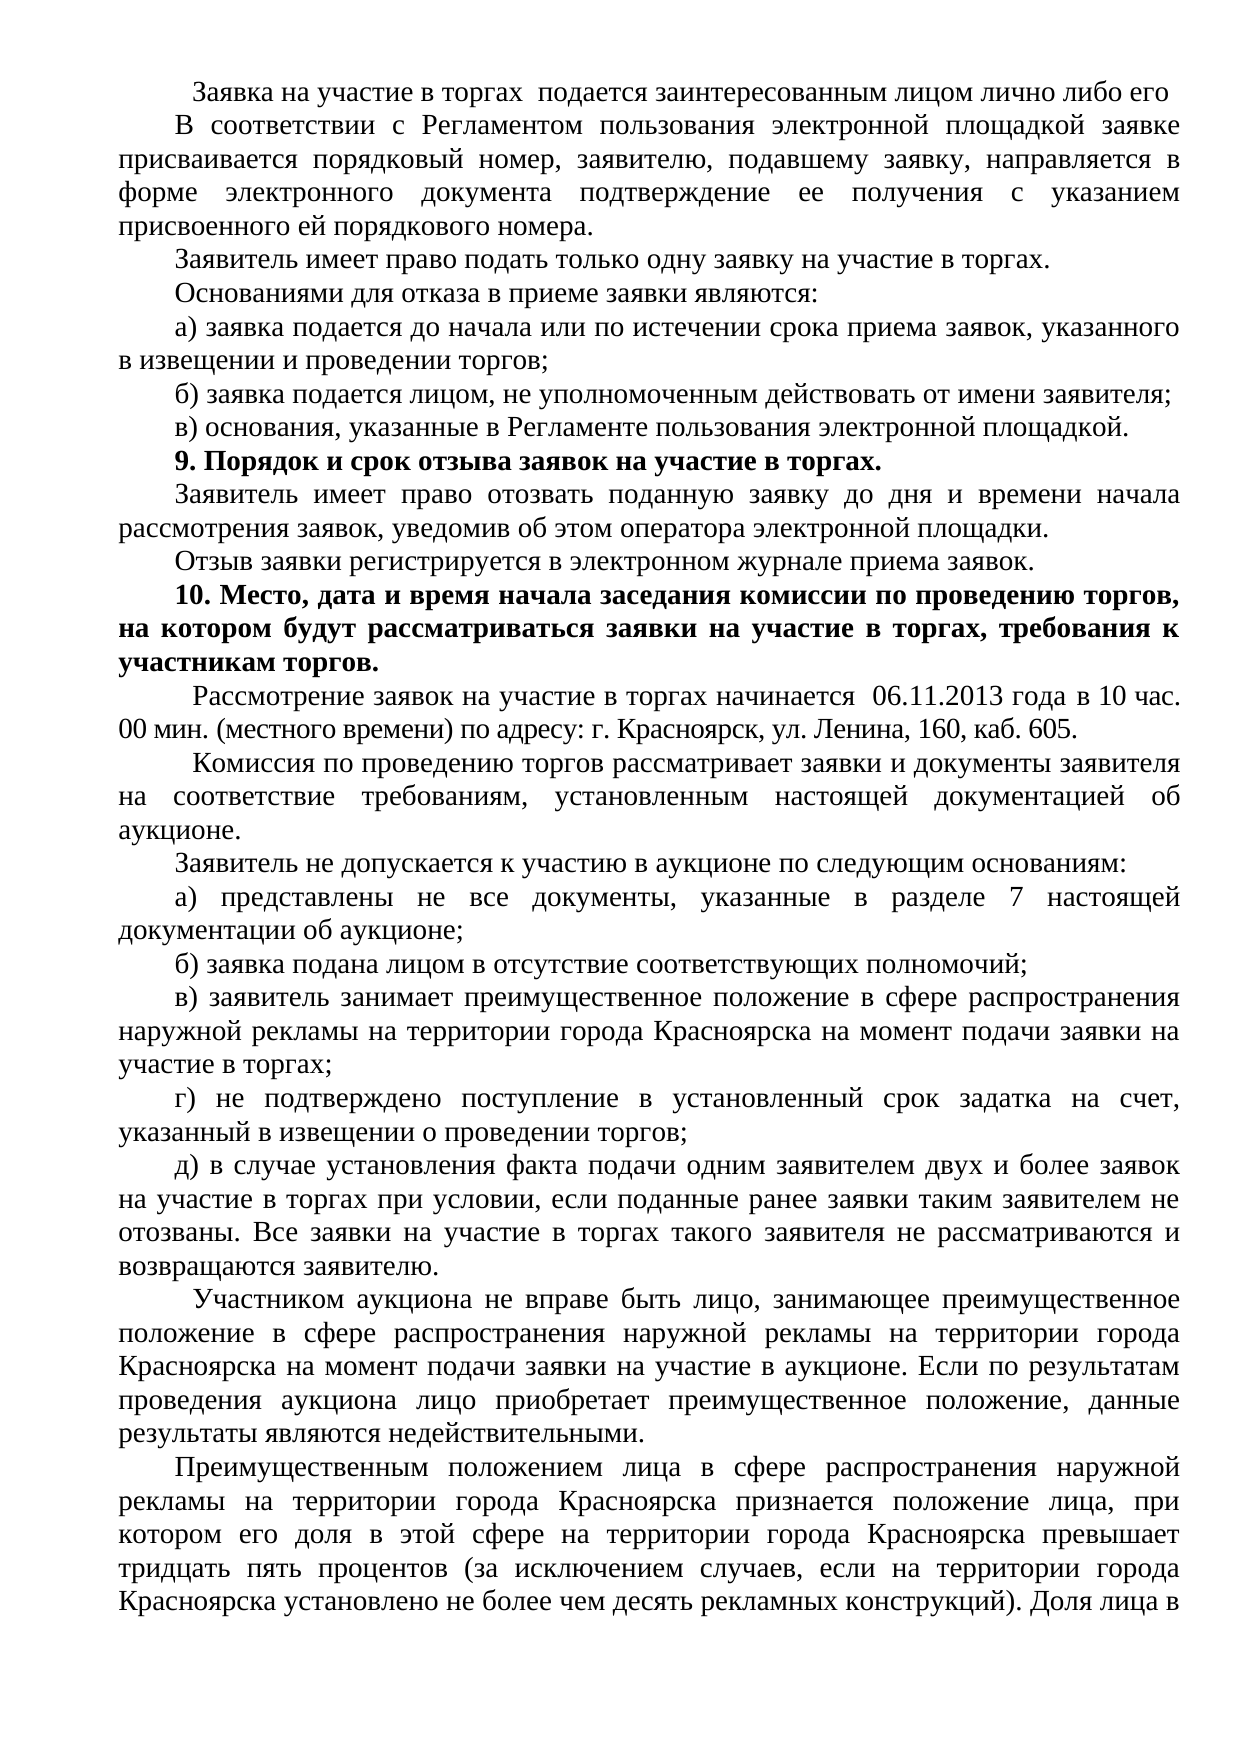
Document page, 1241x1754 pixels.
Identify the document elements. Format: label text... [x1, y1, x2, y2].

text г) не подтверждено поступление в установленный срок задатка на счет, указанный в извещении о проведении торгов; [118, 1080, 1181, 1147]
text Комиссия по проведению торгов рассматривает заявки и документы заявителя на соответствие требованиям, установленным настоящей документацией об аукционе. [118, 745, 1181, 845]
text Отзыв заявки регистрируется в электронном журнале приема заявок. [118, 543, 1181, 577]
text б) заявка подается лицом, не уполномоченным действовать от имени заявителя; [118, 376, 1181, 409]
text в) основания, указанные в Регламенте пользования электронной площадкой. [118, 409, 1181, 443]
text в) заявитель занимает преимущественное положение в сфере распространения наружной рекламы на территории города Красноярска на момент подачи заявки на участие в торгах; [118, 979, 1181, 1080]
text а) представлены не все документы, указанные в разделе 7 настоящей документации об аукционе; [118, 879, 1181, 946]
text Заявитель имеет право отозвать поданную заявку до дня и времени начала рассмотрения заявок, уведомив об этом оператора электронной площадки. [118, 476, 1181, 543]
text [118, 1449, 1181, 1617]
text 9. Порядок и срок отзыва заявок на участие в торгах. [118, 443, 1181, 476]
text Рассмотрение заявок на участие в торгах начинается 06.11.2013 года в 10 час. 00 мин. (местного времени) по адресу: г. Красноярск, ул. Ленина, 160, каб. 605. [118, 678, 1181, 745]
text Заявитель имеет право подать только одну заявку на участие в торгах. [118, 242, 1181, 275]
text Основаниями для отказа в приеме заявки являются: [118, 275, 1181, 309]
text Заявка на участие в торгах подается заинтересованным лицом лично либо его [118, 74, 1181, 107]
text Участником аукциона не вправе быть лицо, занимающее преимущественное положение в сфере распространения наружной рекламы на территории города Красноярска на момент подачи заявки на участие в аукционе. Если по результатам проведения аукциона лицо приобретает преимущественное положение, данные результаты являются недействительными. [118, 1281, 1181, 1449]
text 10. Место, дата и время начала заседания комиссии по проведению торгов, на котором будут рассматриваться заявки на участие в торгах, требования к участникам торгов. [118, 577, 1181, 678]
text В соответствии с Регламентом пользования электронной площадкой заявке присваивается порядковый номер, заявителю, подавшему заявку, направляется в форме электронного документа подтверждение ее получения с указанием присвоенного ей порядкового номера. [118, 107, 1181, 242]
text а) заявка подается до начала или по истечении срока приема заявок, указанного в извещении и проведении торгов; [118, 309, 1181, 376]
text б) заявка подана лицом в отсутствие соответствующих полномочий; [118, 946, 1181, 979]
text д) в случае установления факта подачи одним заявителем двух и более заявок на участие в торгах при условии, если поданные ранее заявки таким заявителем не отозваны. Все заявки на участие в торгах такого заявителя не рассматриваются и возвращаются заявителю. [118, 1147, 1181, 1281]
text Заявитель не допускается к участию в аукционе по следующим основаниям: [118, 845, 1181, 879]
